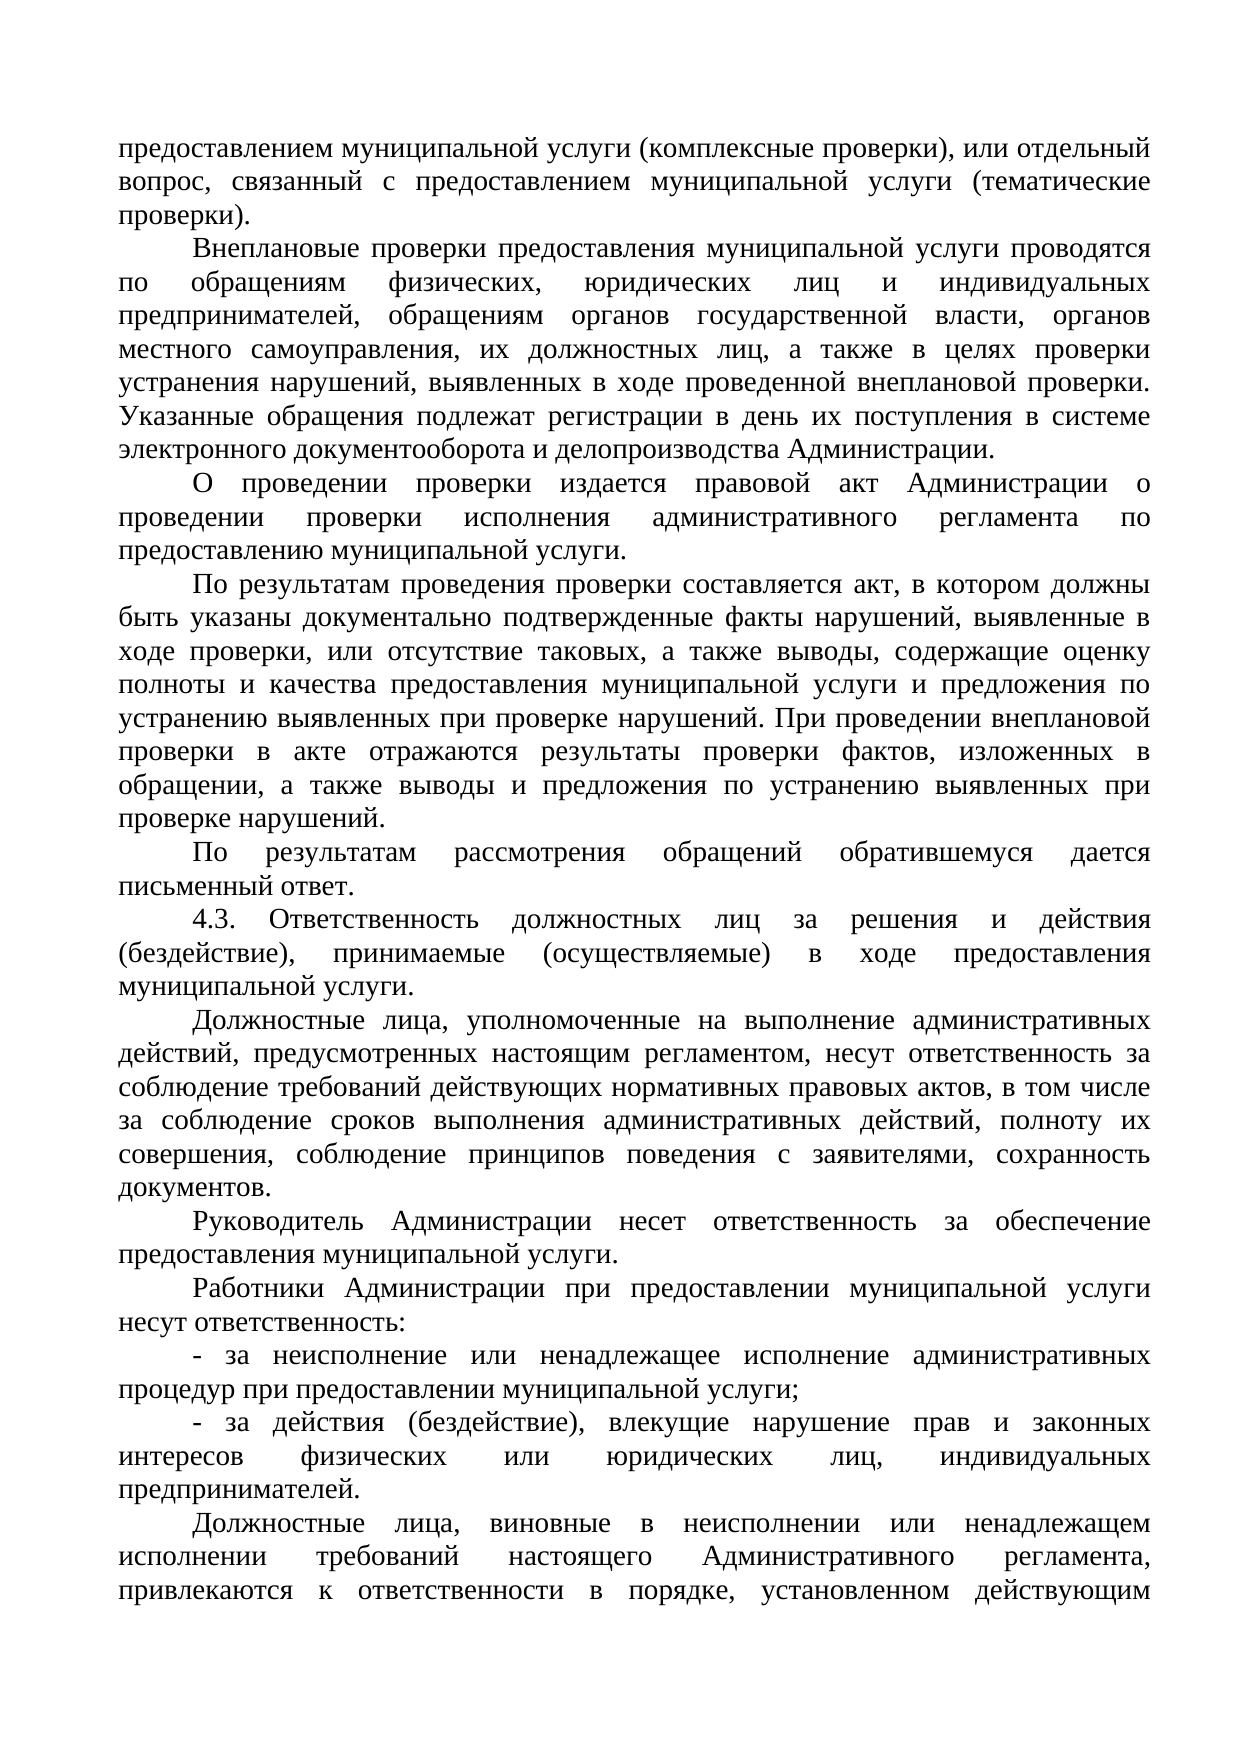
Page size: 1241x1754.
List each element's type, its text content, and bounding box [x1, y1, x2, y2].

text Должностные лица, уполномоченные на выполнение административных действий, предусмотренных настоящим регламентом, несут ответственность за соблюдение требований действующих нормативных правовых актов, в том числе за соблюдение сроков выполнения административных действий, полноту их совершения, соблюдение принципов поведения с заявителями, сохранность документов. [118, 1002, 1152, 1203]
text Руководитель Администрации несет ответственность за обеспечение предоставления муниципальной услуги. [118, 1203, 1152, 1270]
text По результатам проведения проверки составляется акт, в котором должны быть указаны документально подтвержденные факты нарушений, выявленные в ходе проверки, или отсутствие таковых, а также выводы, содержащие оценку полноты и качества предоставления муниципальной услуги и предложения по устранению выявленных при проверке нарушений. При проведении внеплановой проверки в акте отражаются результаты проверки фактов, изложенных в обращении, а также выводы и предложения по устранению выявленных при проверке нарушений. [118, 566, 1152, 834]
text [118, 130, 1152, 230]
text 4.3. Ответственность должностных лиц за решения и действия (бездействие), принимаемые (осуществляемые) в ходе предоставления муниципальной услуги. [118, 901, 1152, 1002]
text - за действия (бездействие), влекущие нарушение прав и законных интересов физических или юридических лиц, индивидуальных предпринимателей. [118, 1404, 1152, 1505]
text О проведении проверки издается правовой акт Администрации о проведении проверки исполнения административного регламента по предоставлению муниципальной услуги. [118, 465, 1152, 566]
text Работники Администрации при предоставлении муниципальной услуги несут ответственность: [118, 1270, 1152, 1337]
text По результатам рассмотрения обращений обратившемуся дается письменный ответ. [118, 834, 1152, 901]
text - за неисполнение или ненадлежащее исполнение административных процедур при предоставлении муниципальной услуги; [118, 1337, 1152, 1404]
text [118, 1505, 1152, 1606]
text Внеплановые проверки предоставления муниципальной услуги проводятся по обращениям физических, юридических лиц и индивидуальных предпринимателей, обращениям органов государственной власти, органов местного самоуправления, их должностных лиц, а также в целях проверки устранения нарушений, выявленных в ходе проведенной внеплановой проверки. Указанные обращения подлежат регистрации в день их поступления в системе электронного документооборота и делопроизводства Администрации. [118, 230, 1152, 465]
